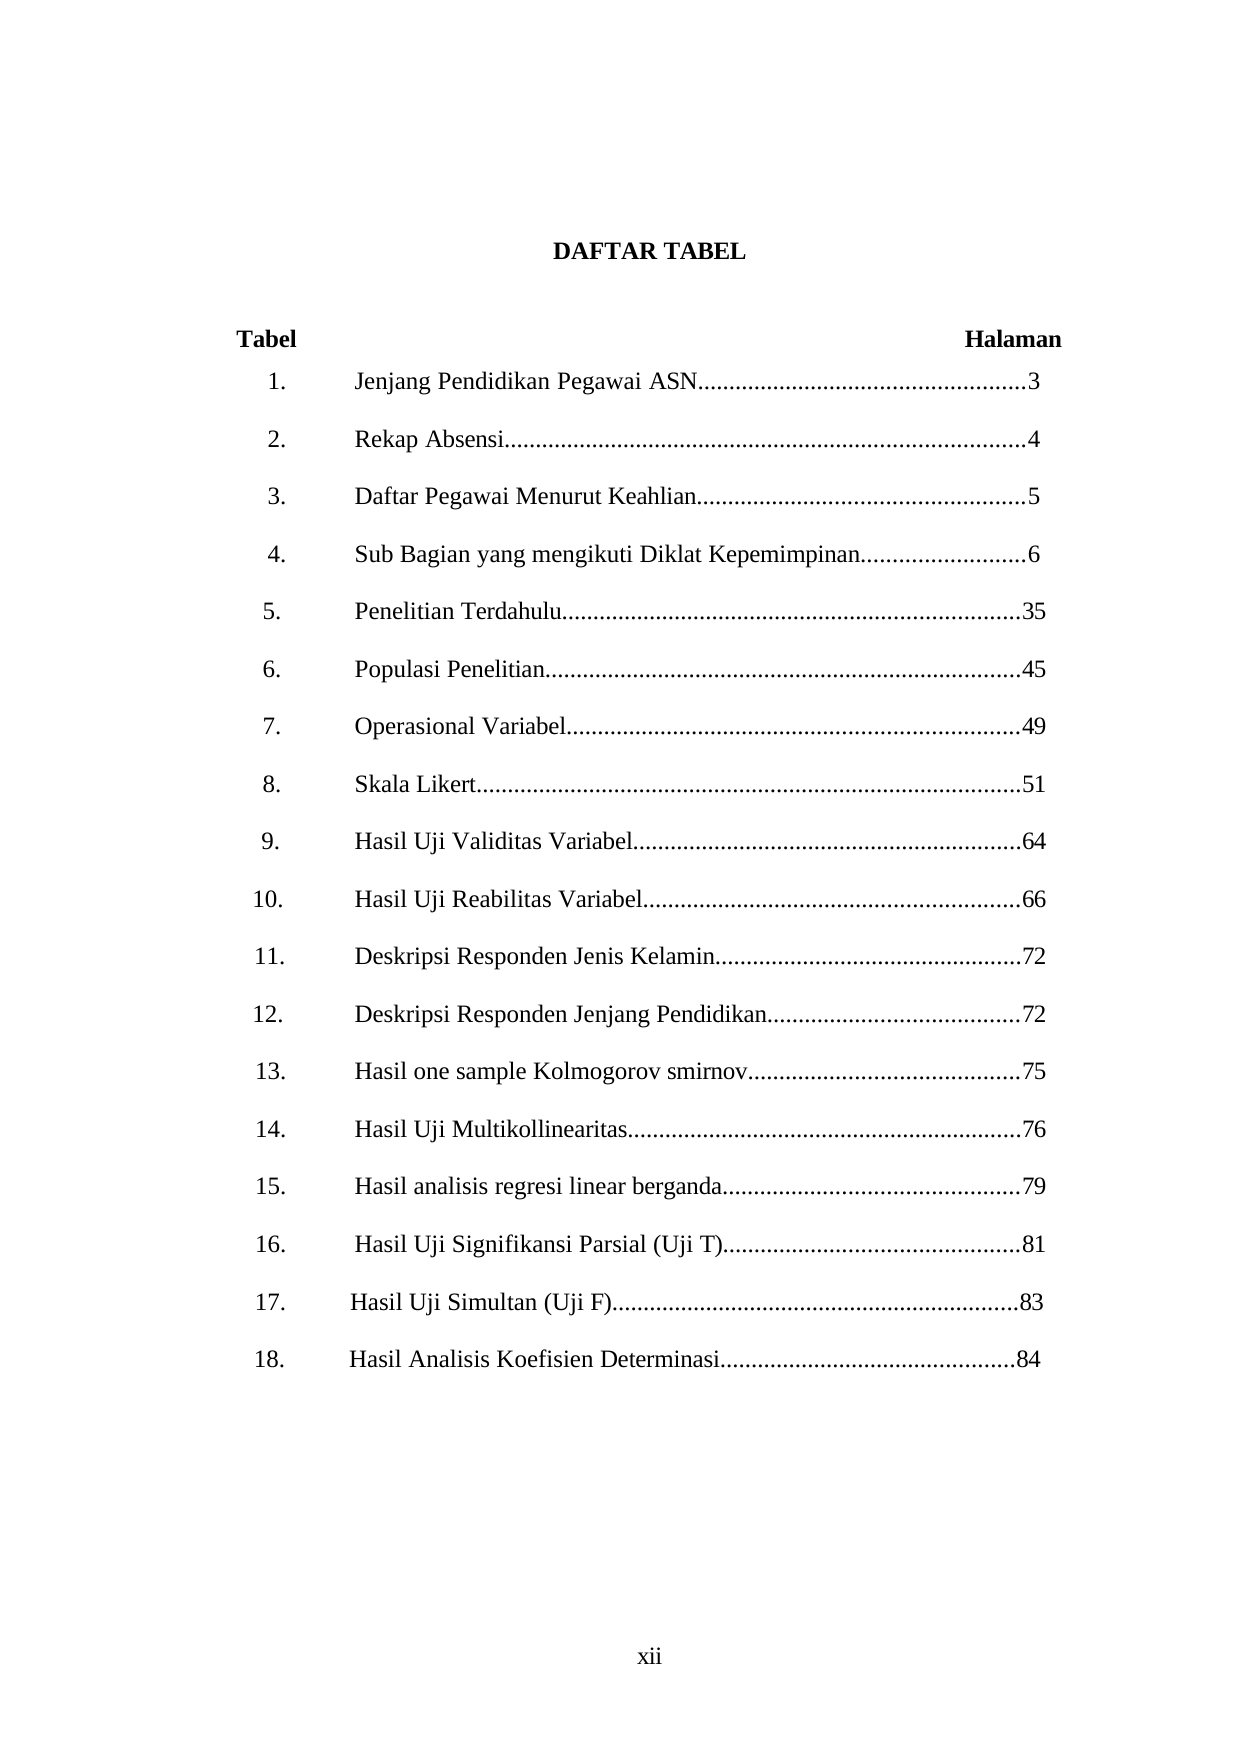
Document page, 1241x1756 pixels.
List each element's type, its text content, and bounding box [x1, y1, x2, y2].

list Skala Likert 51 [262, 769, 1211, 798]
list Sub Bagian yang mengikuti Diklat Kepemimpinan 6 [267, 539, 1211, 568]
text xii [518, 1641, 782, 1669]
list Deskripsi Responden Jenjang Pendidikan 72 [252, 999, 1211, 1028]
list Operasional Variabel 49 [262, 711, 1211, 740]
list Hasil Uji Reabilitas Variabel 66 [252, 884, 1211, 913]
list Hasil Uji Multikollinearitas 76 [255, 1114, 1211, 1143]
text Tabel Halaman [236, 324, 1211, 353]
subtitle DAFTAR TABEL [518, 236, 782, 265]
list Hasil analisis regresi linear berganda 79 [255, 1171, 1211, 1200]
list Populasi Penelitian 45 [262, 654, 1211, 683]
list Penelitian Terdahulu 35 [262, 596, 1211, 625]
list Hasil Analisis Koefisien Determinasi 84 [253, 1344, 1211, 1373]
list Hasil Uji Signifikansi Parsial (Uji T) 81 [255, 1229, 1211, 1258]
list Jenjang Pendidikan Pegawai ASN 3 [267, 366, 1211, 395]
list Hasil one sample Kolmogorov smirnov 75 [255, 1056, 1211, 1085]
list Rekap Absensi 4 [267, 424, 1211, 453]
list Hasil Uji Simultan (Uji F) 83 [254, 1287, 1211, 1315]
list Daftar Pegawai Menurut Keahlian 5 [267, 481, 1211, 510]
list Deskripsi Responden Jenis Kelamin 72 [254, 941, 1211, 970]
list Hasil Uji Validitas Variabel 64 [261, 826, 1211, 855]
